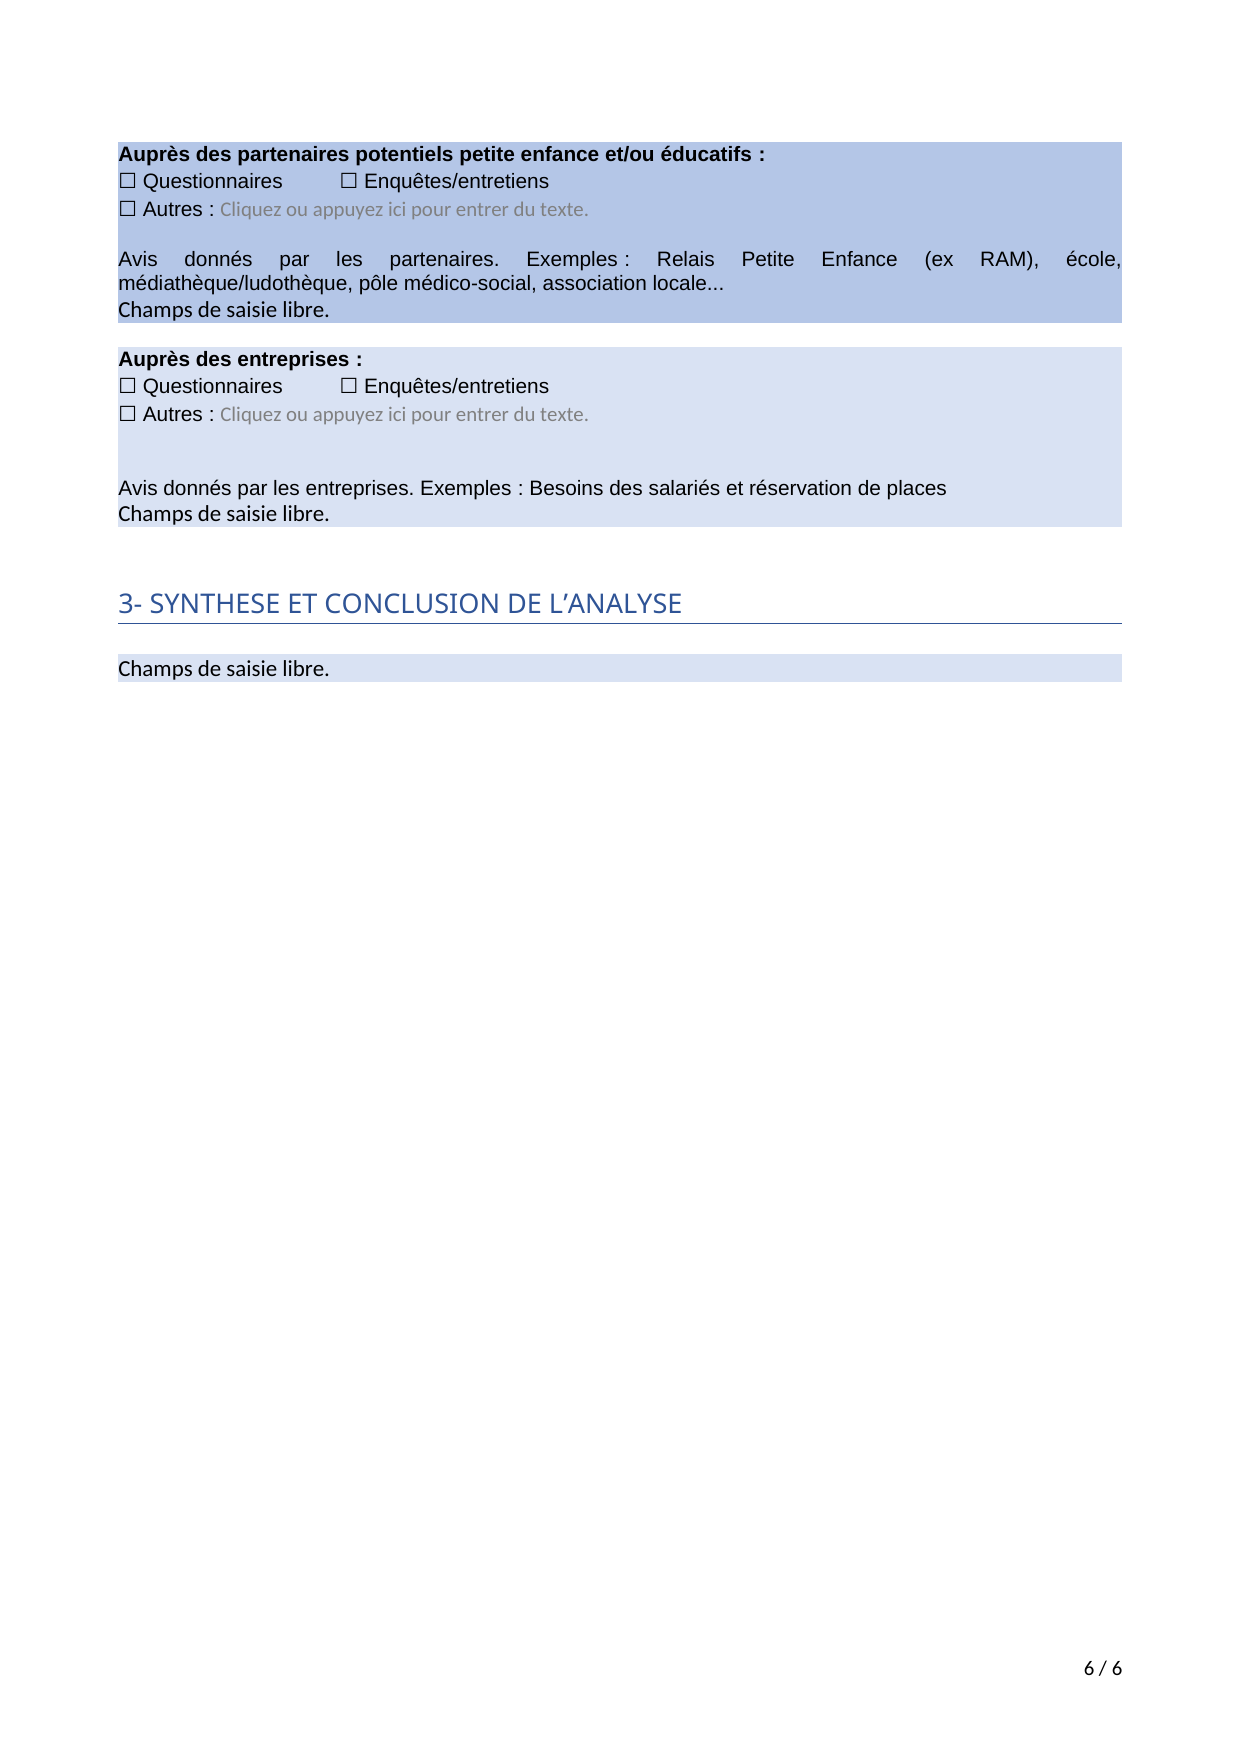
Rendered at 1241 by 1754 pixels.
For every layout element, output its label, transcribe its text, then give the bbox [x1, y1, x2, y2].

text Avis donnés par les entreprises. Exemples : Besoins des salariés et réservation de places [118, 476, 1122, 499]
text Auprès des entreprises : [118, 347, 1122, 371]
subtitle 3- SYNTHESE ET CONCLUSION DE L’ANALYSE [118, 584, 1122, 623]
text Autres : [118, 399, 1122, 428]
text Autres : [118, 194, 1122, 223]
text Questionnaires Enquêtes/entretiens [118, 371, 1122, 399]
text Avis donnés par les partenaires. Exemples : Relais Petite Enfance (ex RAM), école, médiathèque/ludothèque, pôle médico-social, association locale... [118, 247, 1122, 295]
text Questionnaires Enquêtes/entretiens [118, 166, 1122, 194]
text Auprès des partenaires potentiels petite enfance et/ou éducatifs : [118, 142, 1122, 166]
